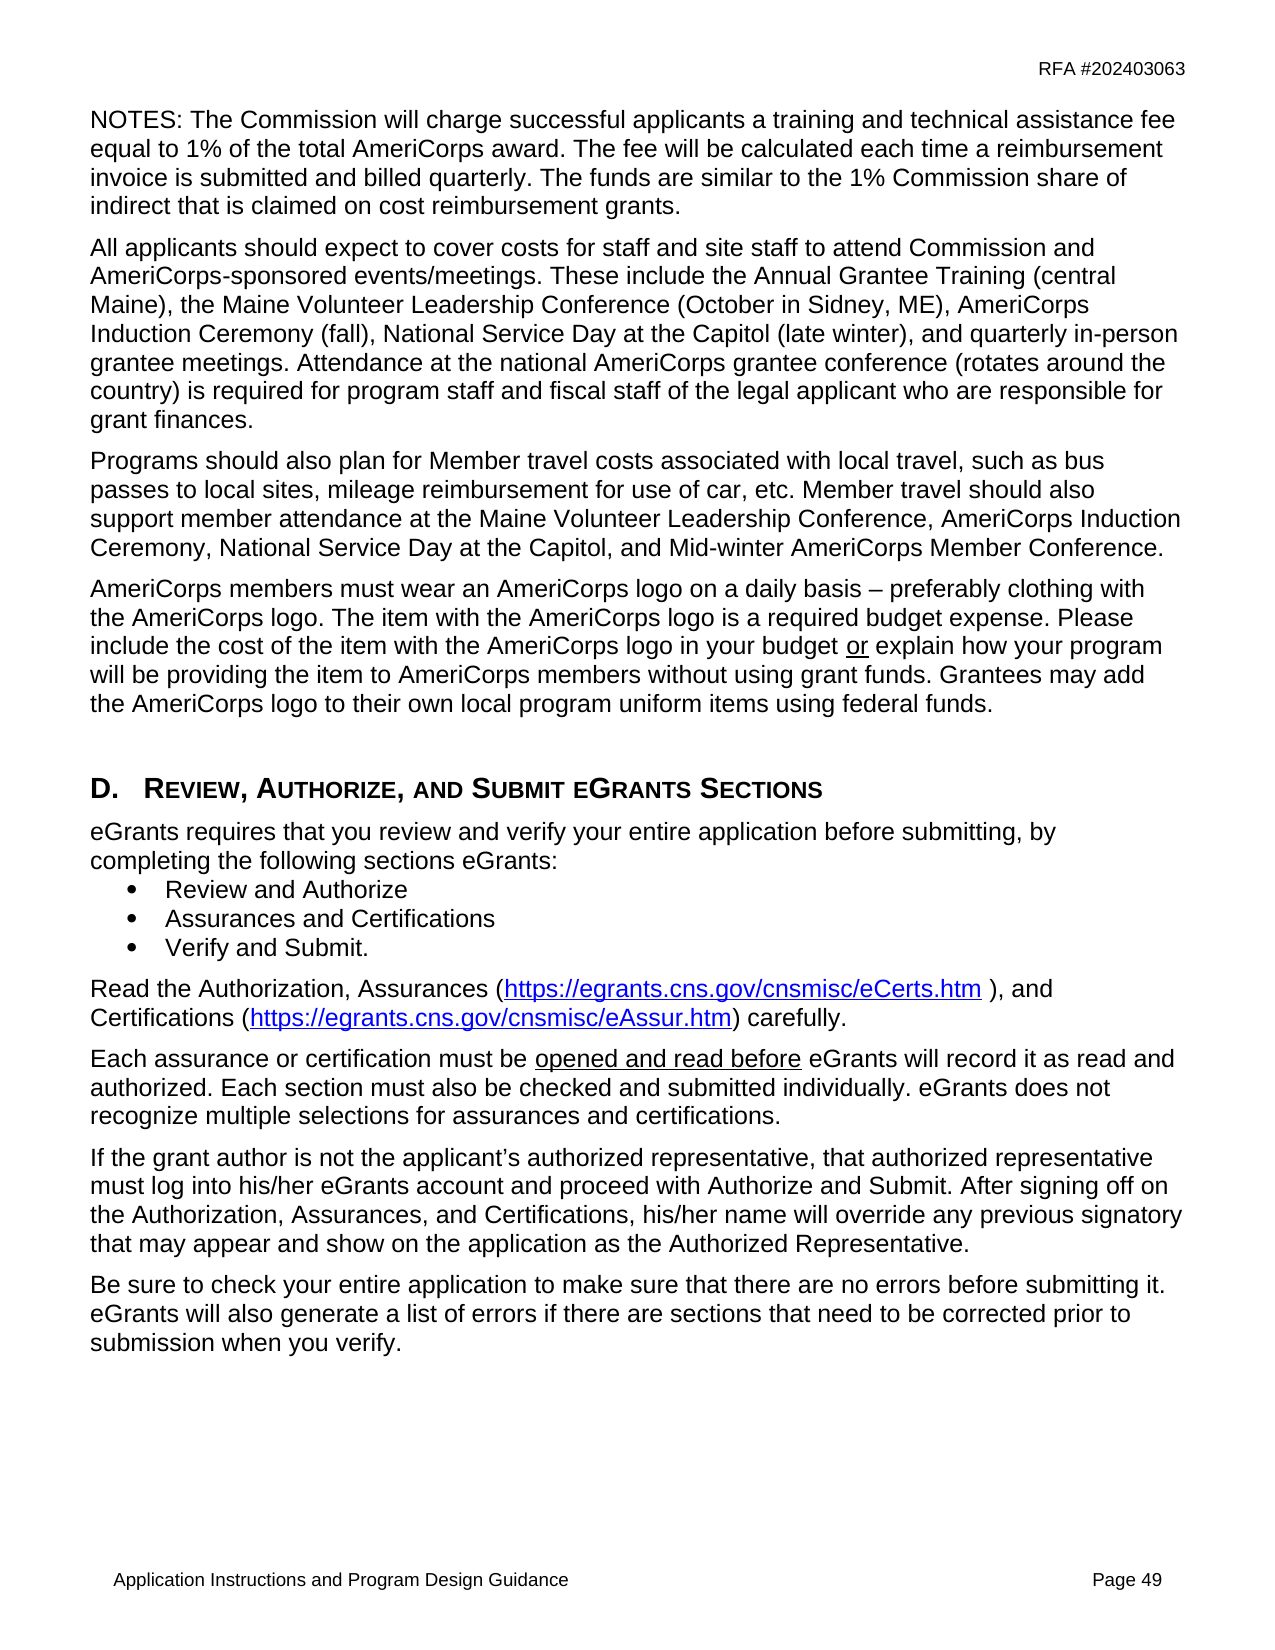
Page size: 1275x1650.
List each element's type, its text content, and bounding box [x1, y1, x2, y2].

subtitle D. Review, Authorize, and Submit eGrants Sections [90, 771, 1185, 805]
text If the grant author is not the applicant’s authorized representative, that authorized representative must log into his/her eGrants account and proceed with Authorize and Submit. After signing off on the Authorization, Assurances, and Certifications, his/her name will override any previous signatory that may appear and show on the application as the Authorized Representative. [90, 1143, 1185, 1258]
text Programs should also plan for Member travel costs associated with local travel, such as bus passes to local sites, mileage reimbursement for use of car, etc. Member travel should also support member attendance at the Maine Volunteer Leadership Conference, AmeriCorps Induction Ceremony, National Service Day at the Capitol, and Mid-winter AmeriCorps Member Conference. [90, 446, 1185, 561]
text Be sure to check your entire application to make sure that there are no errors before submitting it. eGrants will also generate a list of errors if there are sections that need to be corrected prior to submission when you verify. [90, 1270, 1185, 1356]
list Assurances and Certifications [127, 904, 1185, 932]
text eGrants requires that you review and verify your entire application before submitting, by completing the following sections eGrants: [90, 817, 1185, 875]
text Each assurance or certification must be opened and read before eGrants will record it as read and authorized. Each section must also be checked and submitted individually. eGrants does not recognize multiple selections for assurances and certifications. [90, 1044, 1185, 1130]
text All applicants should expect to cover costs for staff and site staff to attend Commission and AmeriCorps-sponsored events/meetings. These include the Annual Grantee Training (central Maine), the Maine Volunteer Leadership Conference (October in Sidney, ME), AmeriCorps Induction Ceremony (fall), National Service Day at the Capitol (late winter), and quarterly in-person grantee meetings. Attendance at the national AmeriCorps grantee conference (rotates around the country) is required for program staff and fiscal staff of the legal applicant who are responsible for grant finances. [90, 232, 1185, 434]
text NOTES: The Commission will charge successful applicants a training and technical assistance fee equal to 1% of the total AmeriCorps award. The fee will be calculated each time a reimbursement invoice is submitted and billed quarterly. The funds are similar to the 1% Commission share of indirect that is claimed on cost reimbursement grants. [90, 105, 1185, 220]
list Review and Authorize [127, 875, 1185, 904]
text AmeriCorps members must wear an AmeriCorps logo on a daily basis – preferably clothing with the AmeriCorps logo. The item with the AmeriCorps logo is a required budget expense. Please include the cost of the item with the AmeriCorps logo in your budget or explain how your program will be providing the item to AmeriCorps members without using grant funds. Grantees may add the AmeriCorps logo to their own local program uniform items using federal funds. [90, 574, 1185, 717]
list Verify and Submit. [127, 932, 1185, 961]
text Read the Authorization, Assurances (https://egrants.cns.gov/cnsmisc/eCerts.htm ), and Certifications (https://egrants.cns.gov/cnsmisc/eAssur.htm) carefully. [90, 974, 1185, 1031]
